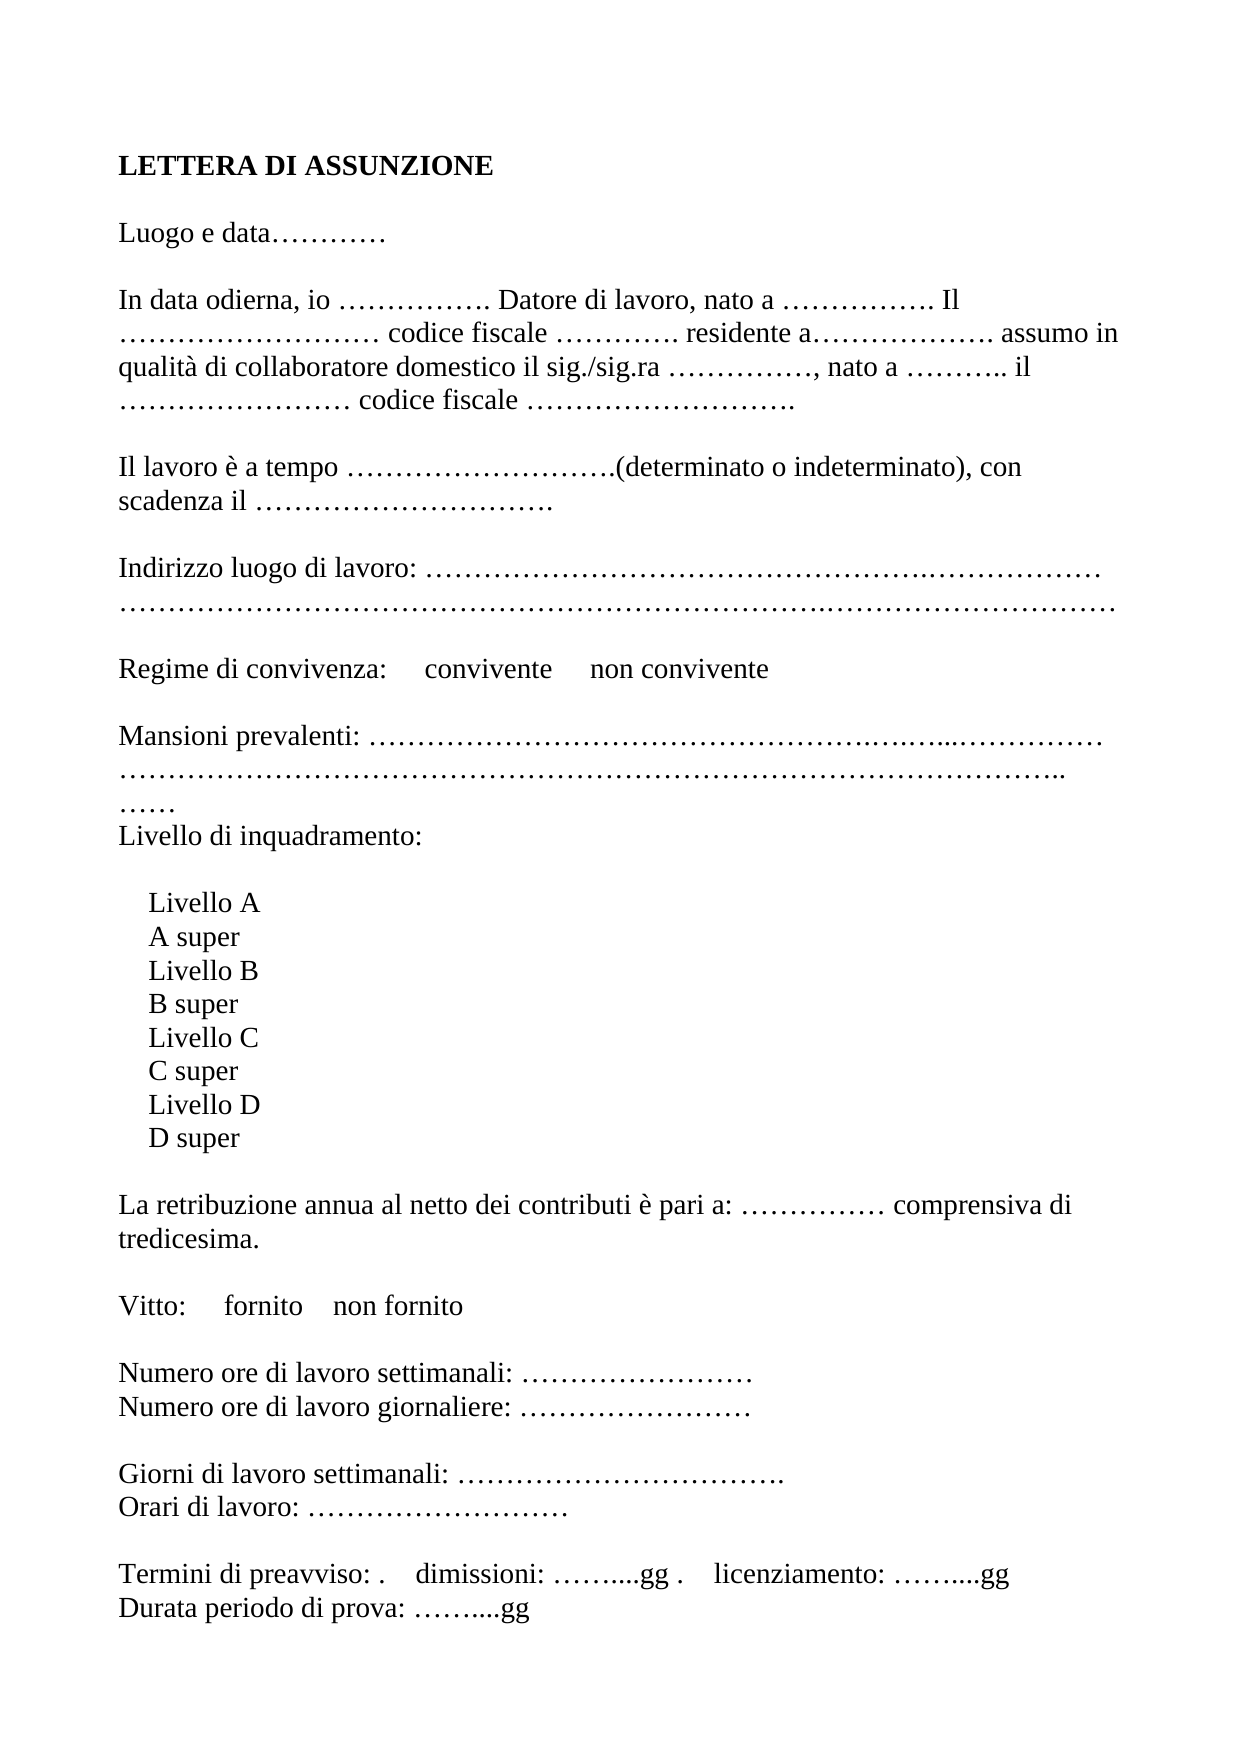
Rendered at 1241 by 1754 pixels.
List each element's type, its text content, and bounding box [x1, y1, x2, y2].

text Numero ore di lavoro giornaliere: …………………… [118, 1389, 1122, 1422]
text Luogo e data………… [118, 215, 1122, 248]
text Numero ore di lavoro settimanali: …………………… [118, 1355, 1122, 1389]
text La retribuzione annua al netto dei contributi è pari a: …………… comprensiva di tredicesima. [118, 1187, 1122, 1254]
text Livello di inquadramento: [118, 818, 1122, 852]
text  Livello B [118, 953, 1122, 986]
text  A super [118, 919, 1122, 953]
text Indirizzo luogo di lavoro: …………………………………………….……………… [118, 550, 1122, 584]
text Vitto:  fornito non fornito [118, 1288, 1122, 1322]
text In data odierna, io ……………. Datore di lavoro, nato a ……………. Il ……………………… codice fiscale …………. residente a………………. assumo in qualità di collaboratore domestico il sig./sig.ra ……………, nato a ……….. il …………………… codice fiscale ………………………. [118, 282, 1122, 416]
text  Livello C [118, 1020, 1122, 1053]
text Regime di convivenza:  convivente  non convivente [118, 651, 1122, 684]
text Il lavoro è a tempo ……………………….(determinato o indeterminato), con scadenza il …………………………. [118, 449, 1122, 517]
text Durata periodo di prova: ……....gg [118, 1590, 1122, 1623]
text  D super [118, 1120, 1122, 1154]
text  C super [118, 1053, 1122, 1087]
text  Livello A [118, 886, 1122, 919]
text  Livello D [118, 1087, 1122, 1120]
text Termini di preavviso: . dimissioni: ……....gg . licenziamento: ……....gg [118, 1556, 1122, 1590]
text  B super [118, 986, 1122, 1020]
text ……………………………………………………………………………………..…… [118, 751, 1122, 818]
text LETTERA DI ASSUNZIONE [118, 148, 1122, 181]
text Giorni di lavoro settimanali: ……………………………. Orari di lavoro: ……………………… [118, 1456, 1122, 1523]
text Mansioni prevalenti: …………………………………………….….…...…………… [118, 718, 1122, 751]
text ……………………………………………………………….………………………… [118, 584, 1122, 617]
